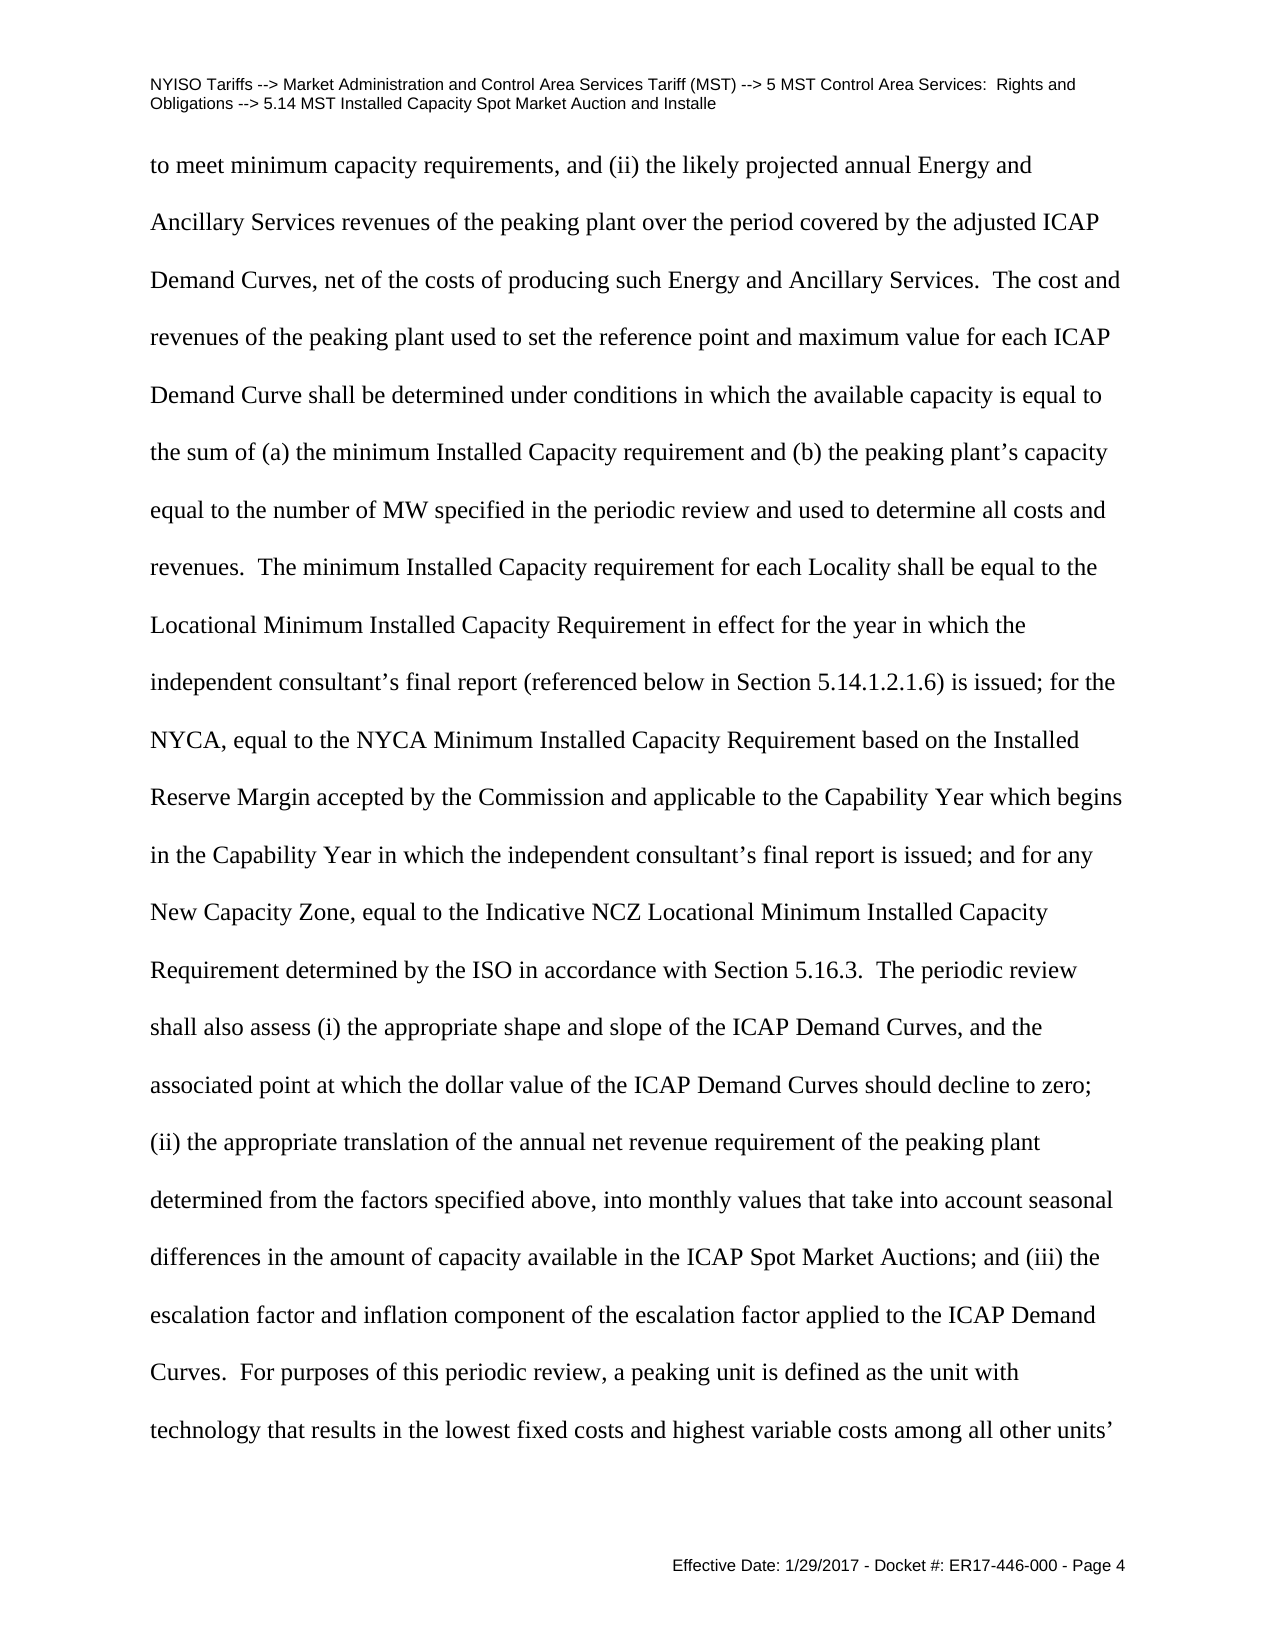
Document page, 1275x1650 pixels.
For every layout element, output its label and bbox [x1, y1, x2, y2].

text [150, 150, 1125, 1444]
